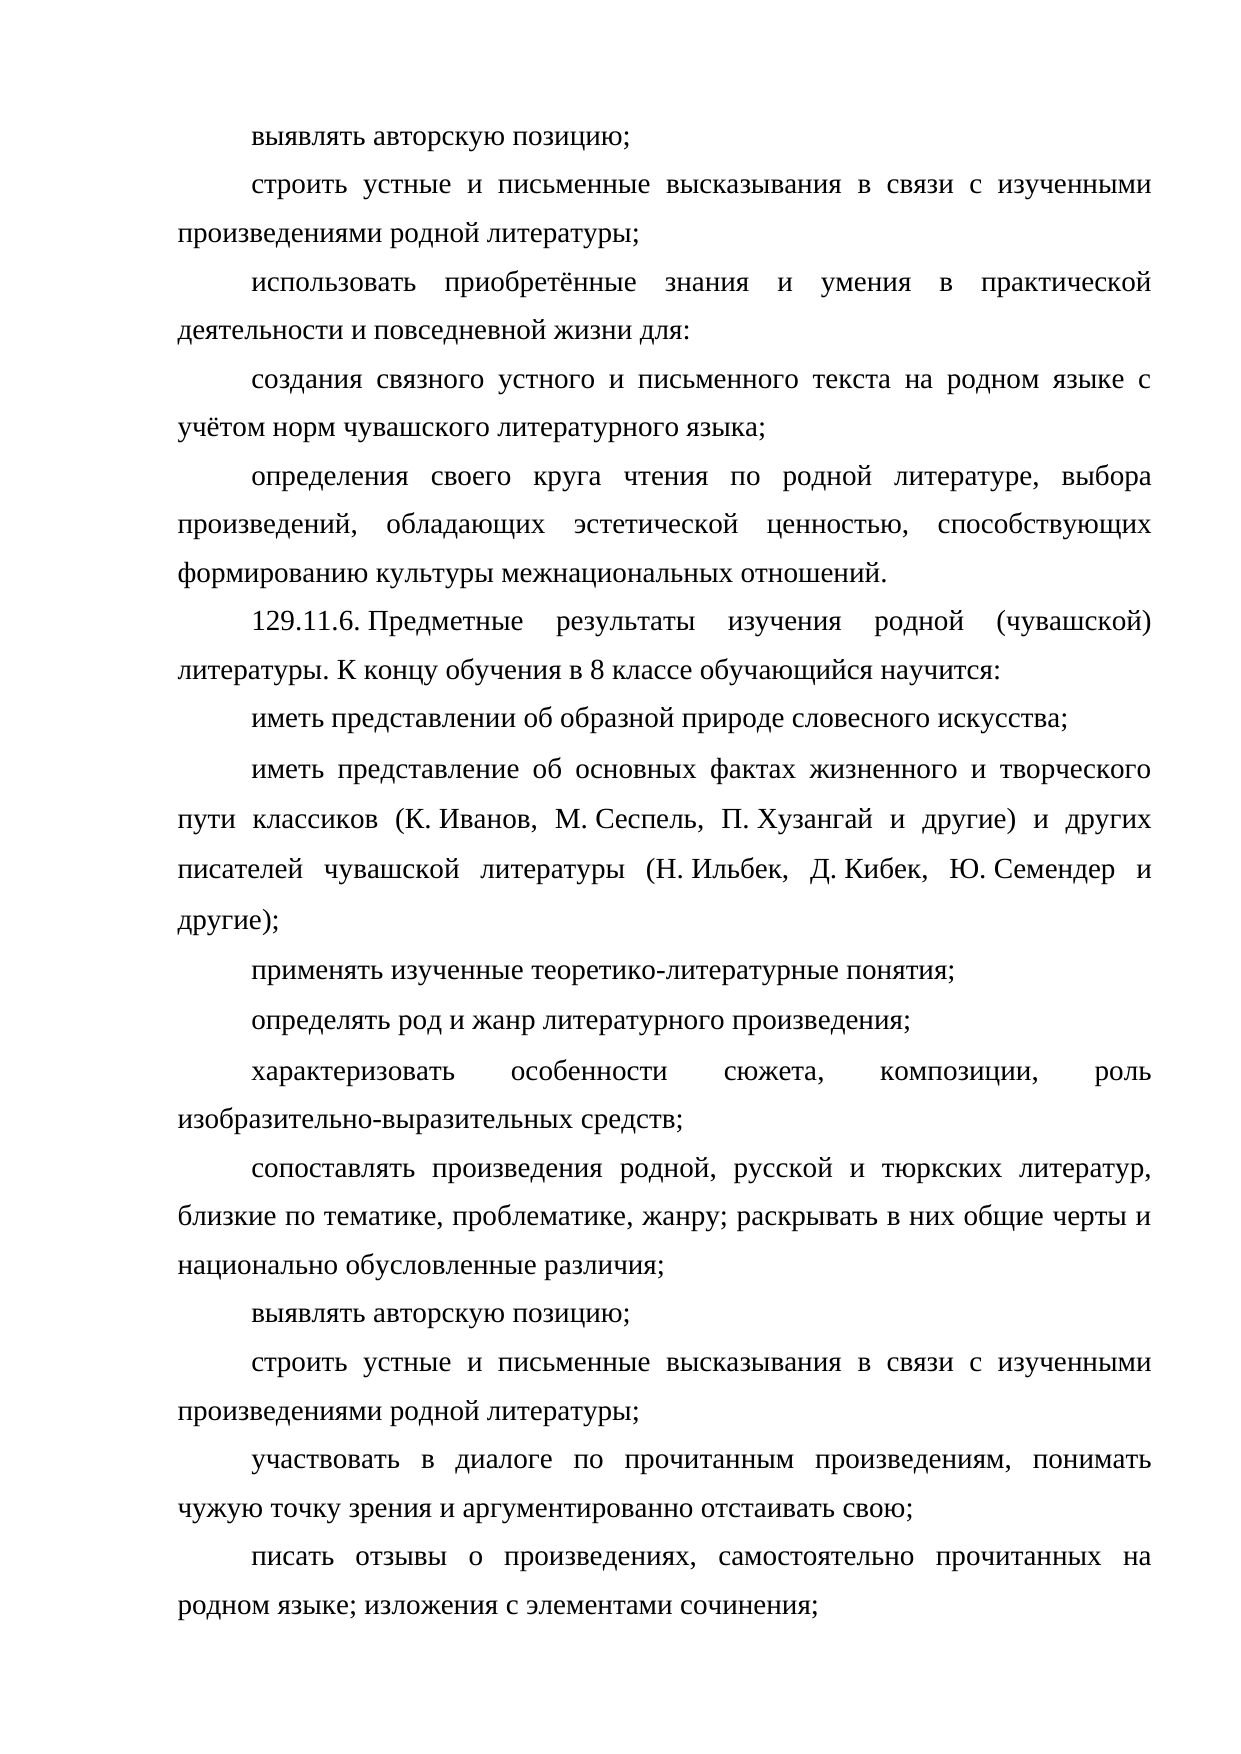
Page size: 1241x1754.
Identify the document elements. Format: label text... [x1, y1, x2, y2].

text иметь представление об основных фактах жизненного и творческого пути классиков (К. Иванов, М. Сеспель, П. Хузангай и другие) и других писателей чувашской литературы (Н. Ильбек, Д. Кибек, Ю. Семендер и другие); [177, 751, 1152, 935]
text выявлять авторскую позицию; [177, 118, 1152, 152]
text писать отзывы о произведениях, самостоятельно прочитанных на родном языке; изложения с элементами сочинения; [177, 1538, 1152, 1620]
text 129.11.6. Предметные результаты изучения родной (чувашской) литературы. К концу обучения в 8 классе обучающийся научится: [177, 603, 1152, 686]
text иметь представлении об образной природе словесного искусства; [177, 701, 1152, 734]
text определять род и жанр литературного произведения; [177, 1002, 1152, 1036]
text строить устные и письменные высказывания в связи с изученными произведениями родной литературы; [177, 1344, 1152, 1426]
text участвовать в диалоге по прочитанным произведениям, понимать чужую точку зрения и аргументированно отстаивать свою; [177, 1441, 1152, 1523]
text выявлять авторскую позицию; [177, 1296, 1152, 1329]
text сопоставлять произведения родной, русской и тюркских литератур, близкие по тематике, проблематике, жанру; раскрывать в них общие черты и национально обусловленные различия; [177, 1150, 1152, 1281]
text применять изученные теоретико-литературные понятия; [177, 952, 1152, 986]
text определения своего круга чтения по родной литературе, выбора произведений, обладающих эстетической ценностью, способствующих формированию культуры межнациональных отношений. [177, 458, 1152, 588]
text использовать приобретённые знания и умения в практической деятельности и повседневной жизни для: [177, 264, 1152, 346]
text строить устные и письменные высказывания в связи с изученными произведениями родной литературы; [177, 167, 1152, 249]
text создания связного устного и письменного текста на родном языке с учётом норм чувашского литературного языка; [177, 361, 1152, 443]
text характеризовать особенности сюжета, композиции, роль изобразительно-выразительных средств; [177, 1053, 1152, 1135]
